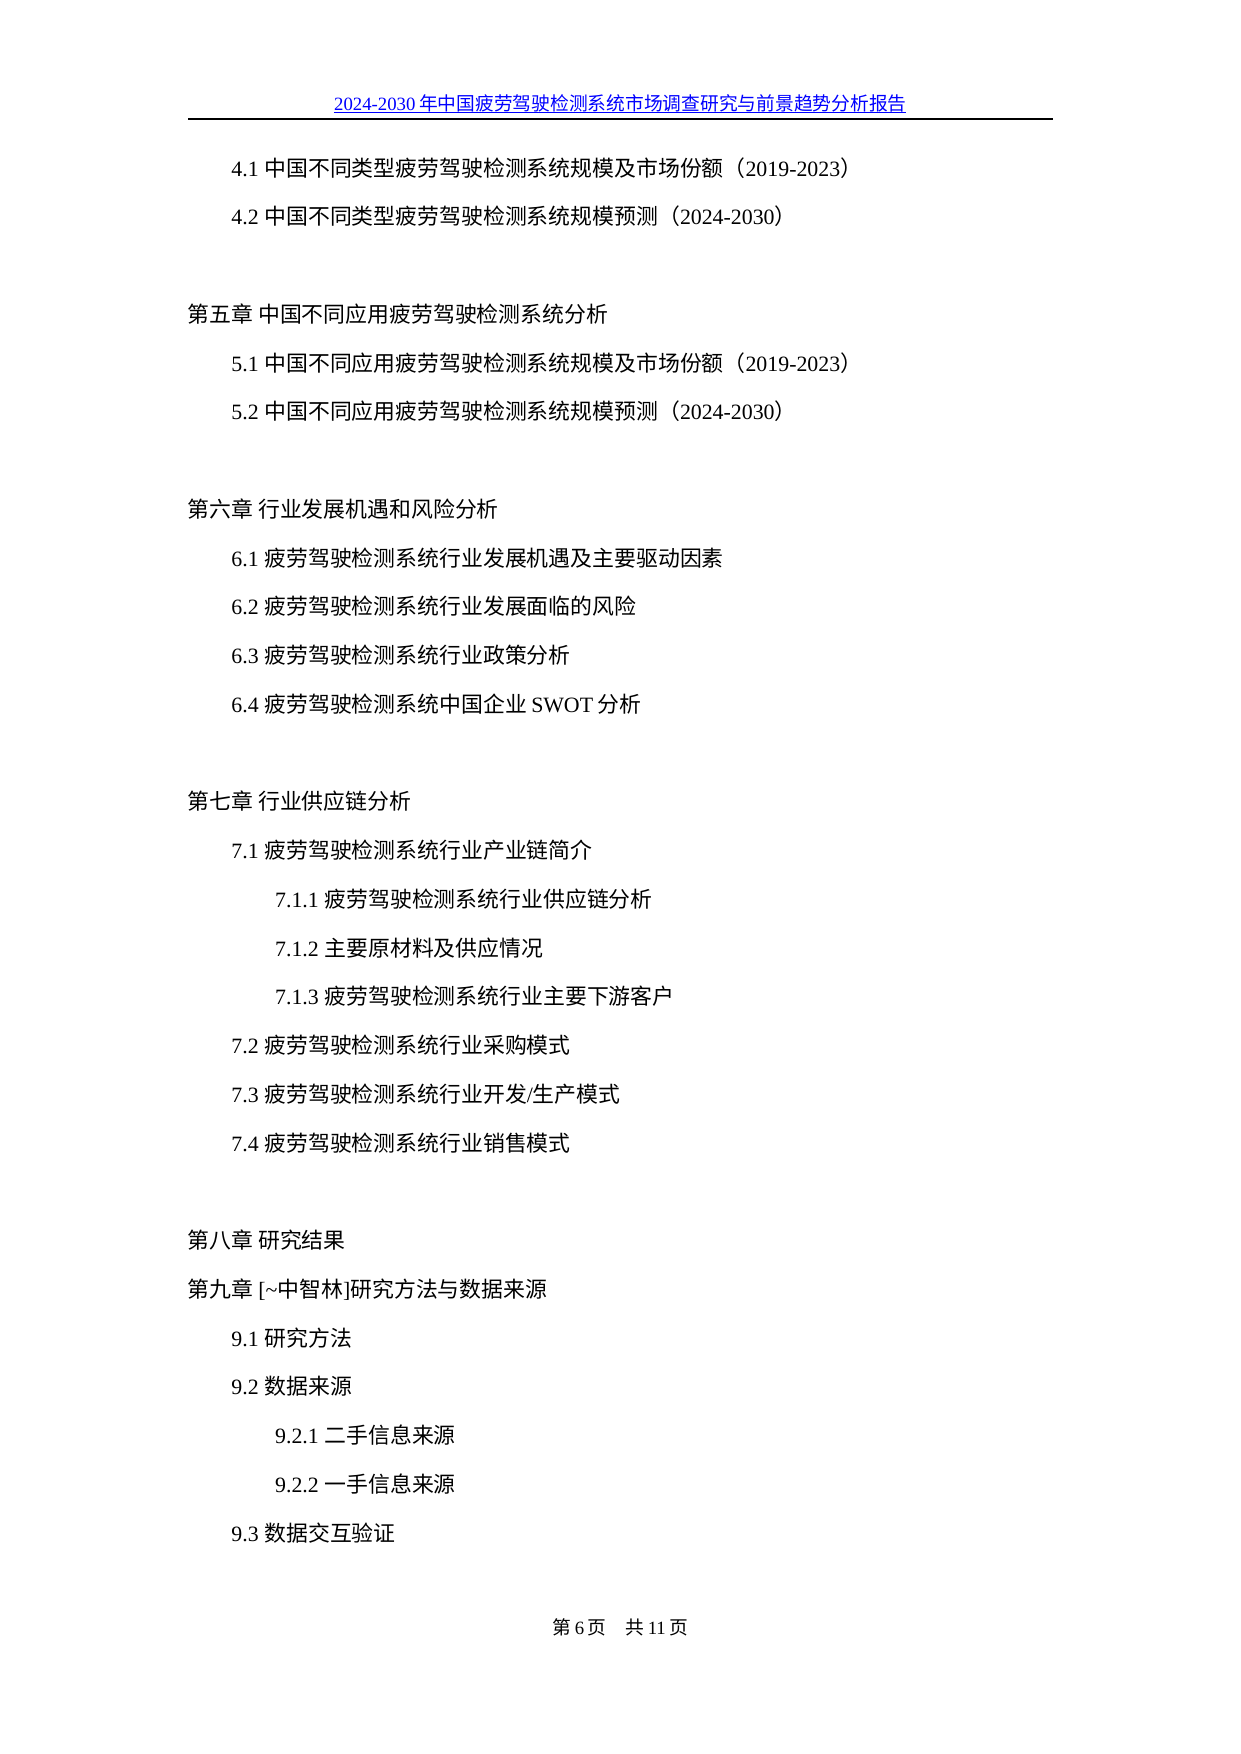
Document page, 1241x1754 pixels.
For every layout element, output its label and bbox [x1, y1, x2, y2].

text [187, 150, 1053, 1548]
